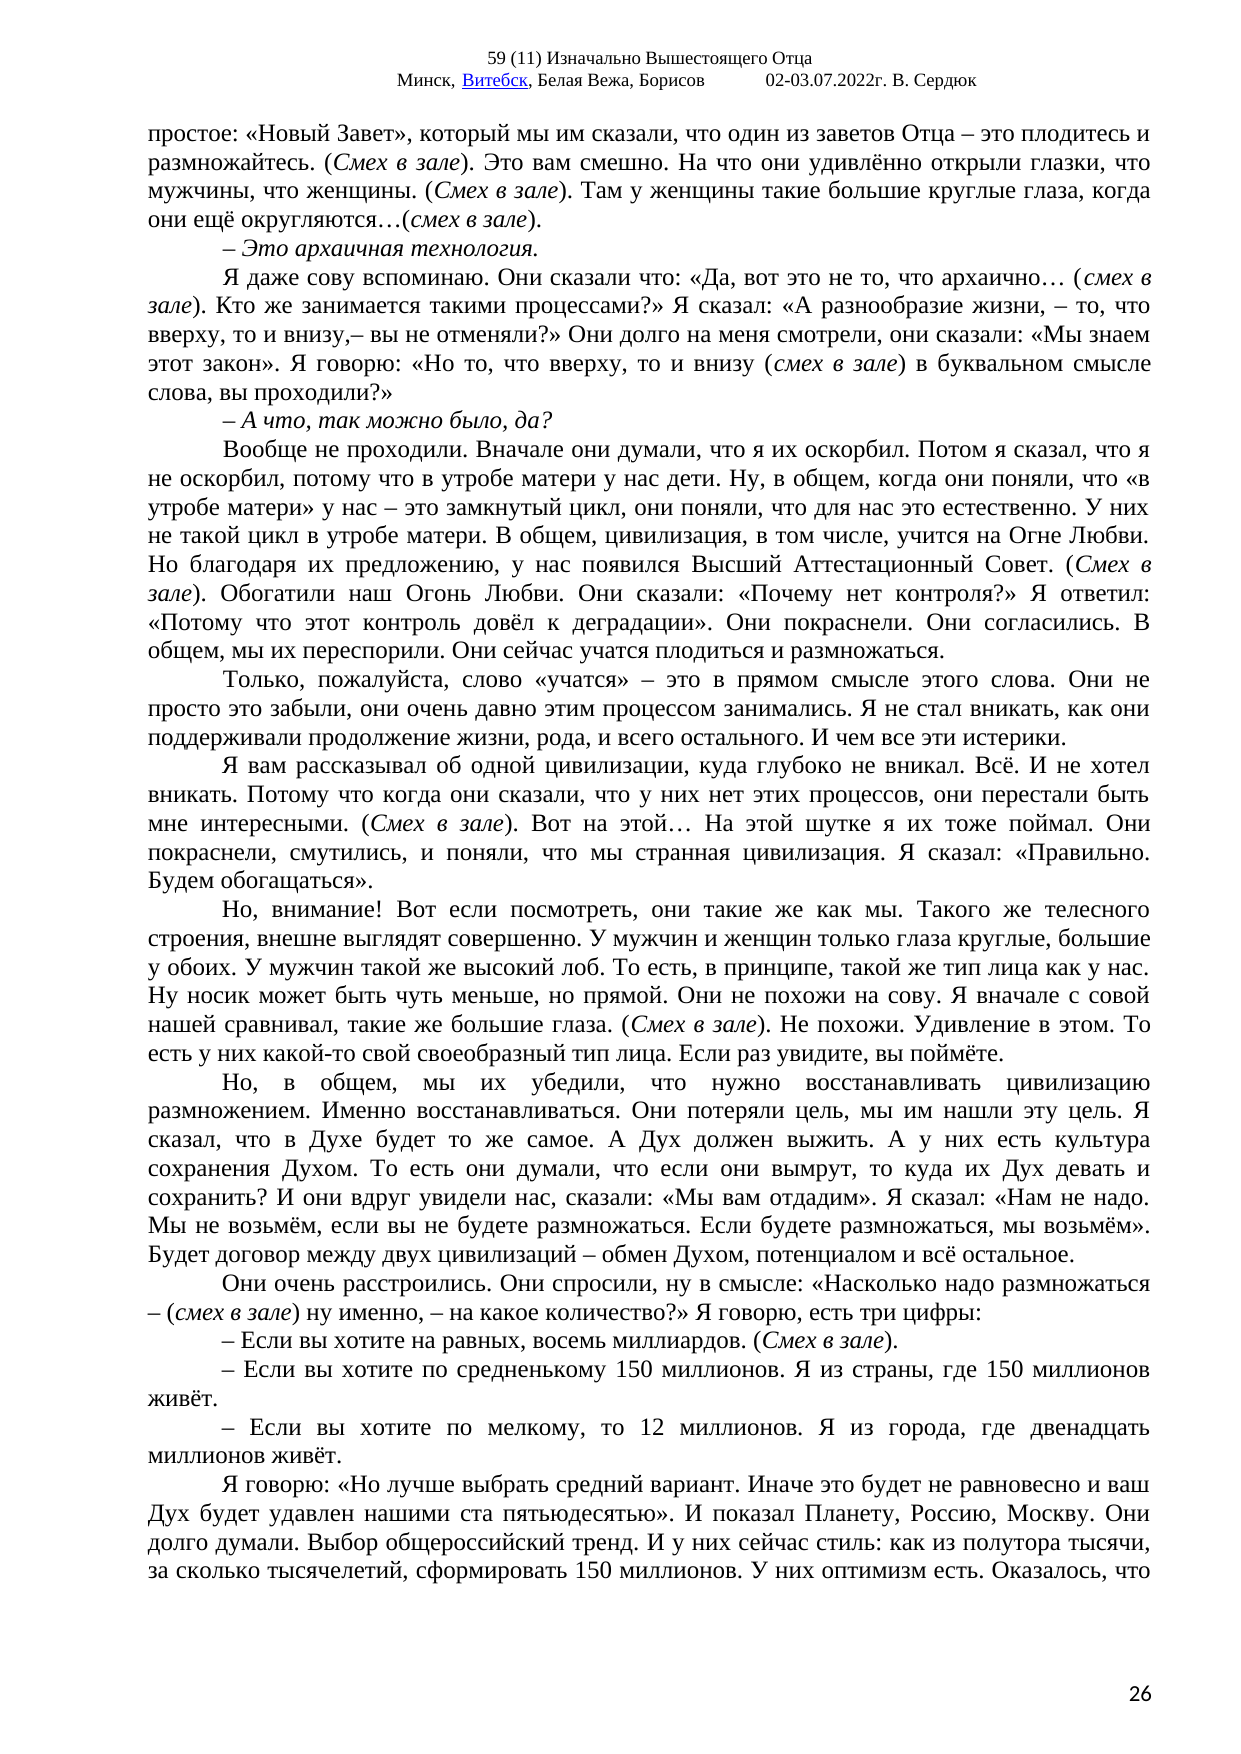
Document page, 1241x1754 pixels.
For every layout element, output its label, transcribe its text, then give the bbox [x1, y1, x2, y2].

text Только, пожалуйста, слово «учатся» – это в прямом смысле этого слова. Они не просто это забыли, они очень давно этим процессом занимались. Я не стал вникать, как они поддерживали продолжение жизни, рода, и всего остального. И чем все эти истерики. [148, 664, 1152, 751]
text Но, внимание! Вот если посмотреть, они такие же как мы. Такого же телесного строения, внешне выглядят совершенно. У мужчин и женщин только глаза круглые, большие у обоих. У мужчин такой же высокий лоб. То есть, в принципе, такой же тип лица как у нас. Ну носик может быть чуть меньше, но прямой. Они не похожи на сову. Я вначале с совой нашей сравнивал, такие же большие глаза. (Смех в зале). Не похожи. Удивление в этом. То есть у них какой-то свой своеобразный тип лица. Если раз увидите, вы поймёте. [148, 894, 1152, 1067]
text – Если вы хотите по мелкому, то 12 миллионов. Я из города, где двенадцать миллионов живёт. [148, 1412, 1152, 1469]
text – А что, так можно было, да? [148, 406, 1152, 434]
text Я даже сову вспоминаю. Они сказали что: «Да, вот это не то, что архаично… (смех в зале). Кто же занимается такими процессами?» Я сказал: «А разнообразие жизни, – то, что вверху, то и внизу,– вы не отменяли?» Они долго на меня смотрели, они сказали: «Мы знаем этот закон». Я говорю: «Но то, что вверху, то и внизу (смех в зале) в буквальном смысле слова, вы проходили?» [148, 262, 1152, 406]
text Я вам рассказывал об одной цивилизации, куда глубоко не вникал. Всё. И не хотел вникать. Потому что когда они сказали, что у них нет этих процессов, они перестали быть мне интересными. (Смех в зале). Вот на этой… На этой шутке я их тоже поймал. Они покраснели, смутились, и поняли, что мы странная цивилизация. Я сказал: «Правильно. Будем обогащаться». [148, 751, 1152, 894]
text – Если вы хотите по средненькому 150 миллионов. Я из страны, где 150 миллионов живёт. [148, 1354, 1152, 1412]
text – Это архаичная технология. [148, 233, 1152, 262]
text – Если вы хотите на равных, восемь миллиардов. (Смех в зале). [148, 1326, 1152, 1354]
text Вообще не проходили. Вначале они думали, что я их оскорбил. Потом я сказал, что я не оскорбил, потому что в утробе матери у нас дети. Ну, в общем, когда они поняли, что «в утробе матери» у нас – это замкнутый цикл, они поняли, что для нас это естественно. У них не такой цикл в утробе матери. В общем, цивилизация, в том числе, учится на Огне Любви. Но благодаря их предложению, у нас появился Высший Аттестационный Совет. (Смех в зале). Обогатили наш Огонь Любви. Они сказали: «Почему нет контроля?» Я ответил: «Потому что этот контроль довёл к деградации». Они покраснели. Они согласились. В общем, мы их переспорили. Они сейчас учатся плодиться и размножаться. [148, 434, 1152, 664]
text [148, 1469, 1152, 1584]
text Но, в общем, мы их убедили, что нужно восстанавливать цивилизацию размножением. Именно восстанавливаться. Они потеряли цель, мы им нашли эту цель. Я сказал, что в Духе будет то же самое. А Дух должен выжить. А у них есть культура сохранения Духом. То есть они думали, что если они вымрут, то куда их Дух девать и сохранить? И они вдруг увидели нас, сказали: «Мы вам отдадим». Я сказал: «Нам не надо. Мы не возьмём, если вы не будете размножаться. Если будете размножаться, мы возьмём». Будет договор между двух цивилизаций – обмен Духом, потенциалом и всё остальное. [148, 1067, 1152, 1268]
text Они очень расстроились. Они спросили, ну в смысле: «Насколько надо размножаться – (смех в зале) ну именно, – на какое количество?» Я говорю, есть три цифры: [148, 1268, 1152, 1326]
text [148, 118, 1152, 233]
